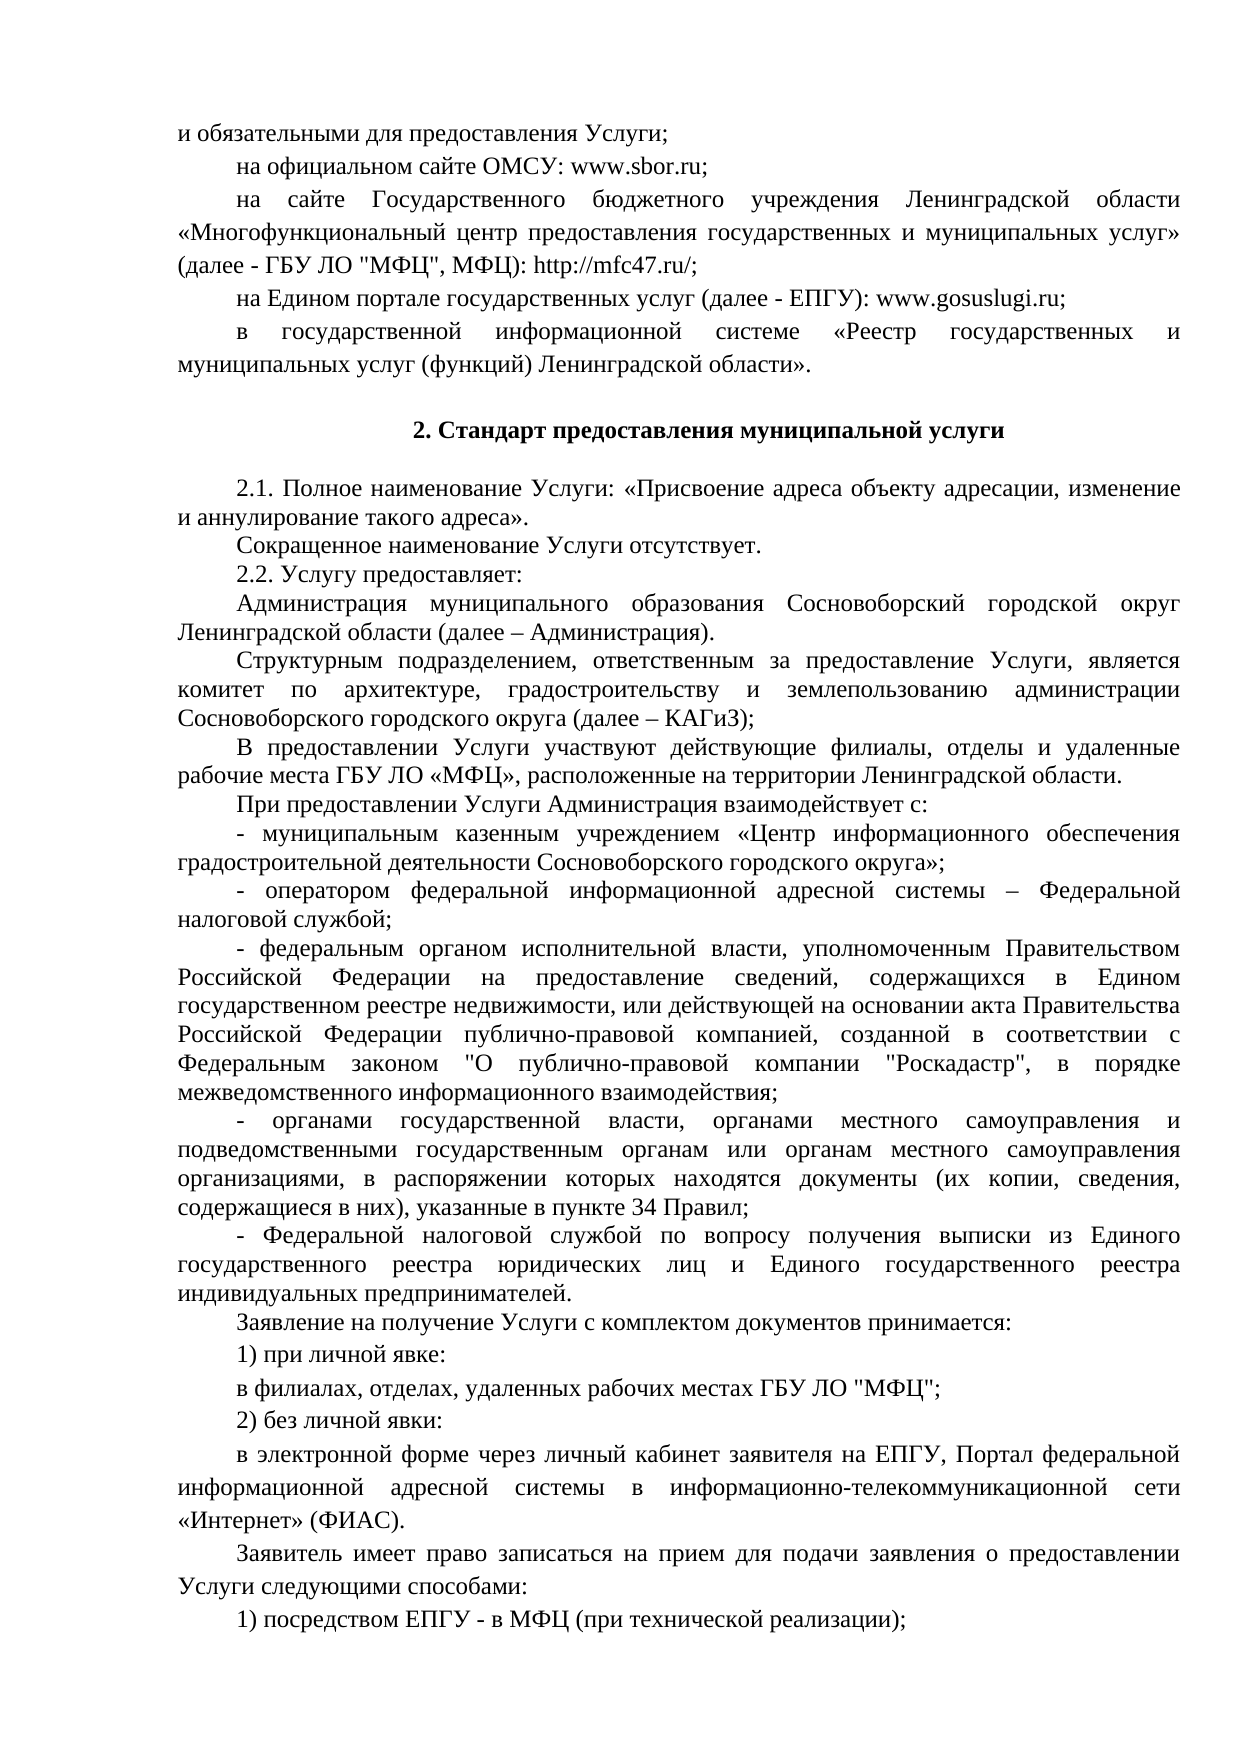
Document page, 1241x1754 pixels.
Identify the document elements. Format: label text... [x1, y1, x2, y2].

text При предоставлении Услуги Администрация взаимодействует с: [177, 789, 1181, 818]
text В предоставлении Услуги участвуют действующие филиалы, отделы и удаленные рабочие места ГБУ ЛО «МФЦ», расположенные на территории Ленинградской области. [177, 732, 1181, 789]
text 1) посредством ЕПГУ - в МФЦ (при технической реализации); [177, 1604, 1181, 1632]
text - муниципальным казенным учреждением «Центр информационного обеспечения градостроительной деятельности Сосновоборского городского округа»; [177, 818, 1181, 875]
text на официальном сайте ОМСУ: www.sbor.ru; [177, 151, 1181, 180]
text на сайте Государственного бюджетного учреждения Ленинградской области «Многофункциональный центр предоставления государственных и муниципальных услуг» (далее - ГБУ ЛО "МФЦ", МФЦ): http://mfc47.ru/; [177, 184, 1181, 279]
text в государственной информационной системе «Реестр государственных и муниципальных услуг (функций) Ленинградской области». [177, 316, 1181, 378]
text Структурным подразделением, ответственным за предоставление Услуги, является комитет по архитектуре, градостроительству и землепользованию администрации Сосновоборского городского округа (далее – КАГиЗ); [177, 645, 1181, 732]
text 2.2. Услугу предоставляет: [177, 559, 1181, 588]
text Сокращенное наименование Услуги отсутствует. [177, 530, 1181, 559]
text в филиалах, отделах, удаленных рабочих местах ГБУ ЛО "МФЦ"; [177, 1373, 1181, 1401]
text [177, 118, 1181, 147]
text Администрация муниципального образования Сосновоборский городской округ Ленинградской области (далее – Администрация). [177, 588, 1181, 645]
text 2. Стандарт предоставления муниципальной услуги [177, 415, 1181, 444]
text Заявитель имеет право записаться на прием для подачи заявления о предоставлении Услуги следующими способами: [177, 1538, 1181, 1599]
text в электронной форме через личный кабинет заявителя на ЕПГУ, Портал федеральной информационной адресной системы в информационно-телекоммуникационной сети «Интернет» (ФИАС). [177, 1439, 1181, 1533]
text - органами государственной власти, органами местного самоуправления и подведомственными государственным органам или органам местного самоуправления организациями, в распоряжении которых находятся документы (их копии, сведения, содержащиеся в них), указанные в пункте 34 Правил; [177, 1105, 1181, 1220]
text на Едином портале государственных услуг (далее - ЕПГУ): www.gosuslugi.ru; [177, 283, 1181, 312]
text Заявление на получение Услуги с комплектом документов принимается: [177, 1307, 1181, 1335]
text 2) без личной явки: [177, 1406, 1181, 1434]
text - оператором федеральной информационной адресной системы – Федеральной налоговой службой; [177, 875, 1181, 933]
text - Федеральной налоговой службой по вопросу получения выписки из Единого государственного реестра юридических лиц и Единого государственного реестра индивидуальных предпринимателей. [177, 1220, 1181, 1307]
text - федеральным органом исполнительной власти, уполномоченным Правительством Российской Федерации на предоставление сведений, содержащихся в Едином государственном реестре недвижимости, или действующей на основании акта Правительства Российской Федерации публично-правовой компанией, созданной в соответствии с Федеральным законом "О публично-правовой компании "Роскадастр", в порядке межведомственного информационного взаимодействия; [177, 933, 1181, 1105]
text 1) при личной явке: [177, 1339, 1181, 1368]
text 2.1. Полное наименование Услуги: «Присвоение адреса объекту адресации, изменение и аннулирование такого адреса». [177, 473, 1181, 530]
